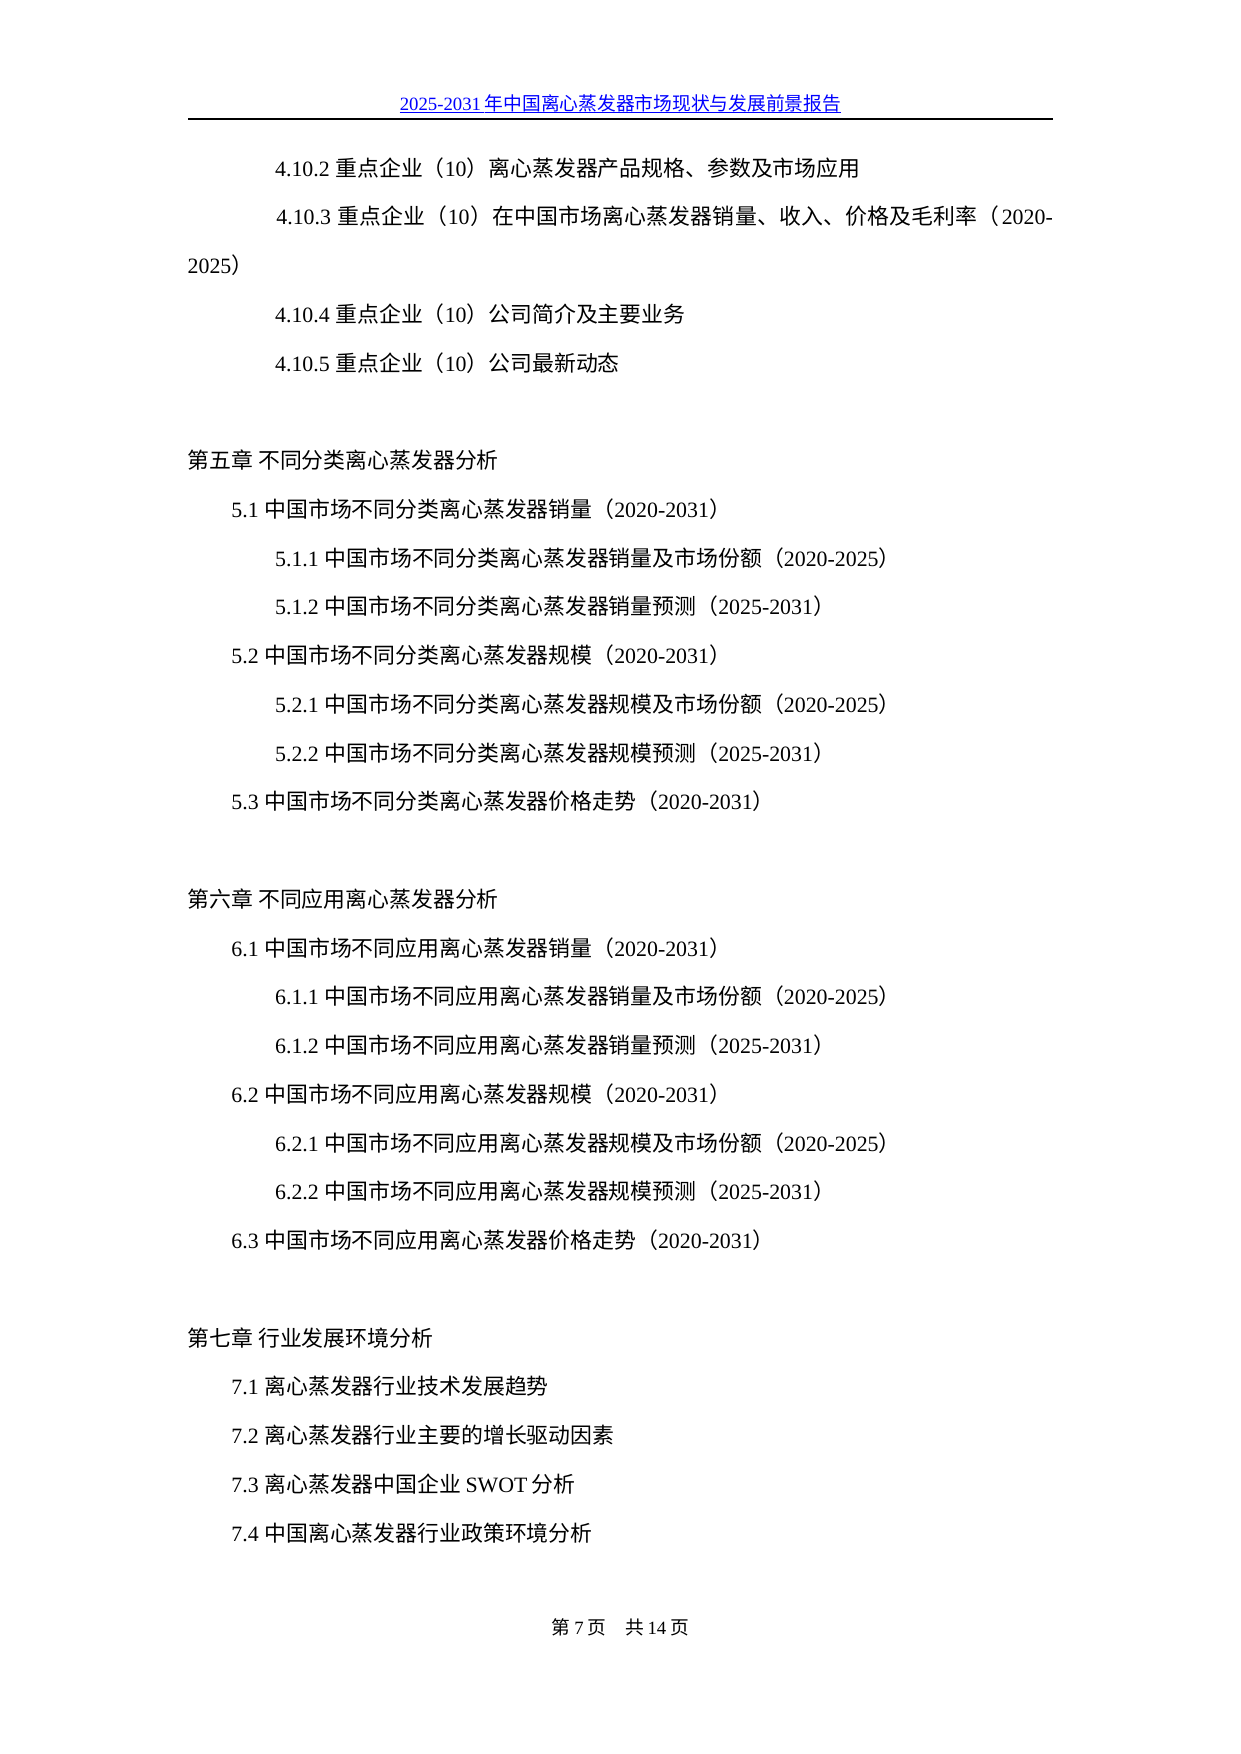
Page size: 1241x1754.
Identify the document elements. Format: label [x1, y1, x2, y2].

text [187, 150, 1053, 1548]
